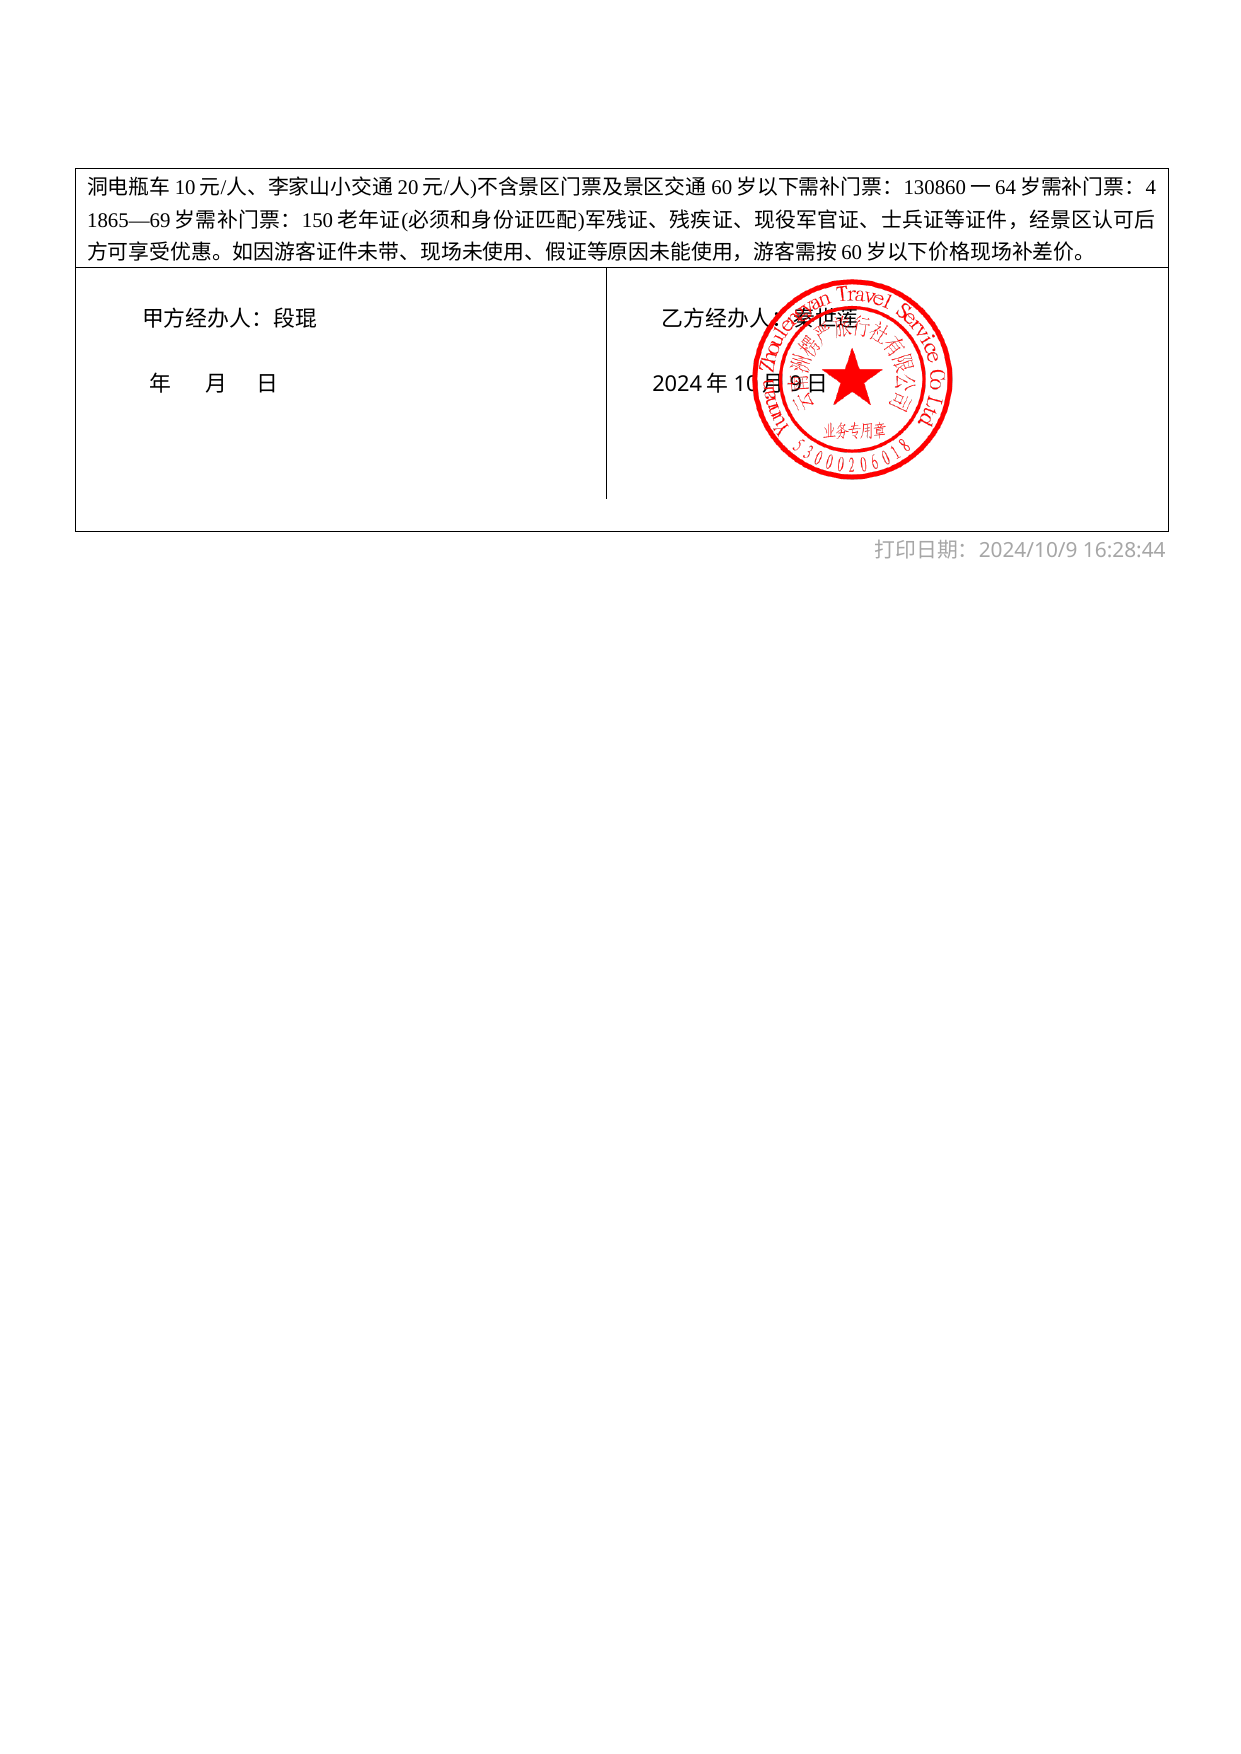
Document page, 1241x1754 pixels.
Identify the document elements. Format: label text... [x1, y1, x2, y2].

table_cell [76, 169, 1168, 267]
picture [749, 276, 957, 484]
table_cell [76, 268, 1168, 531]
text 打印日期：2024/10/9 16:28:44 [75, 532, 1165, 564]
